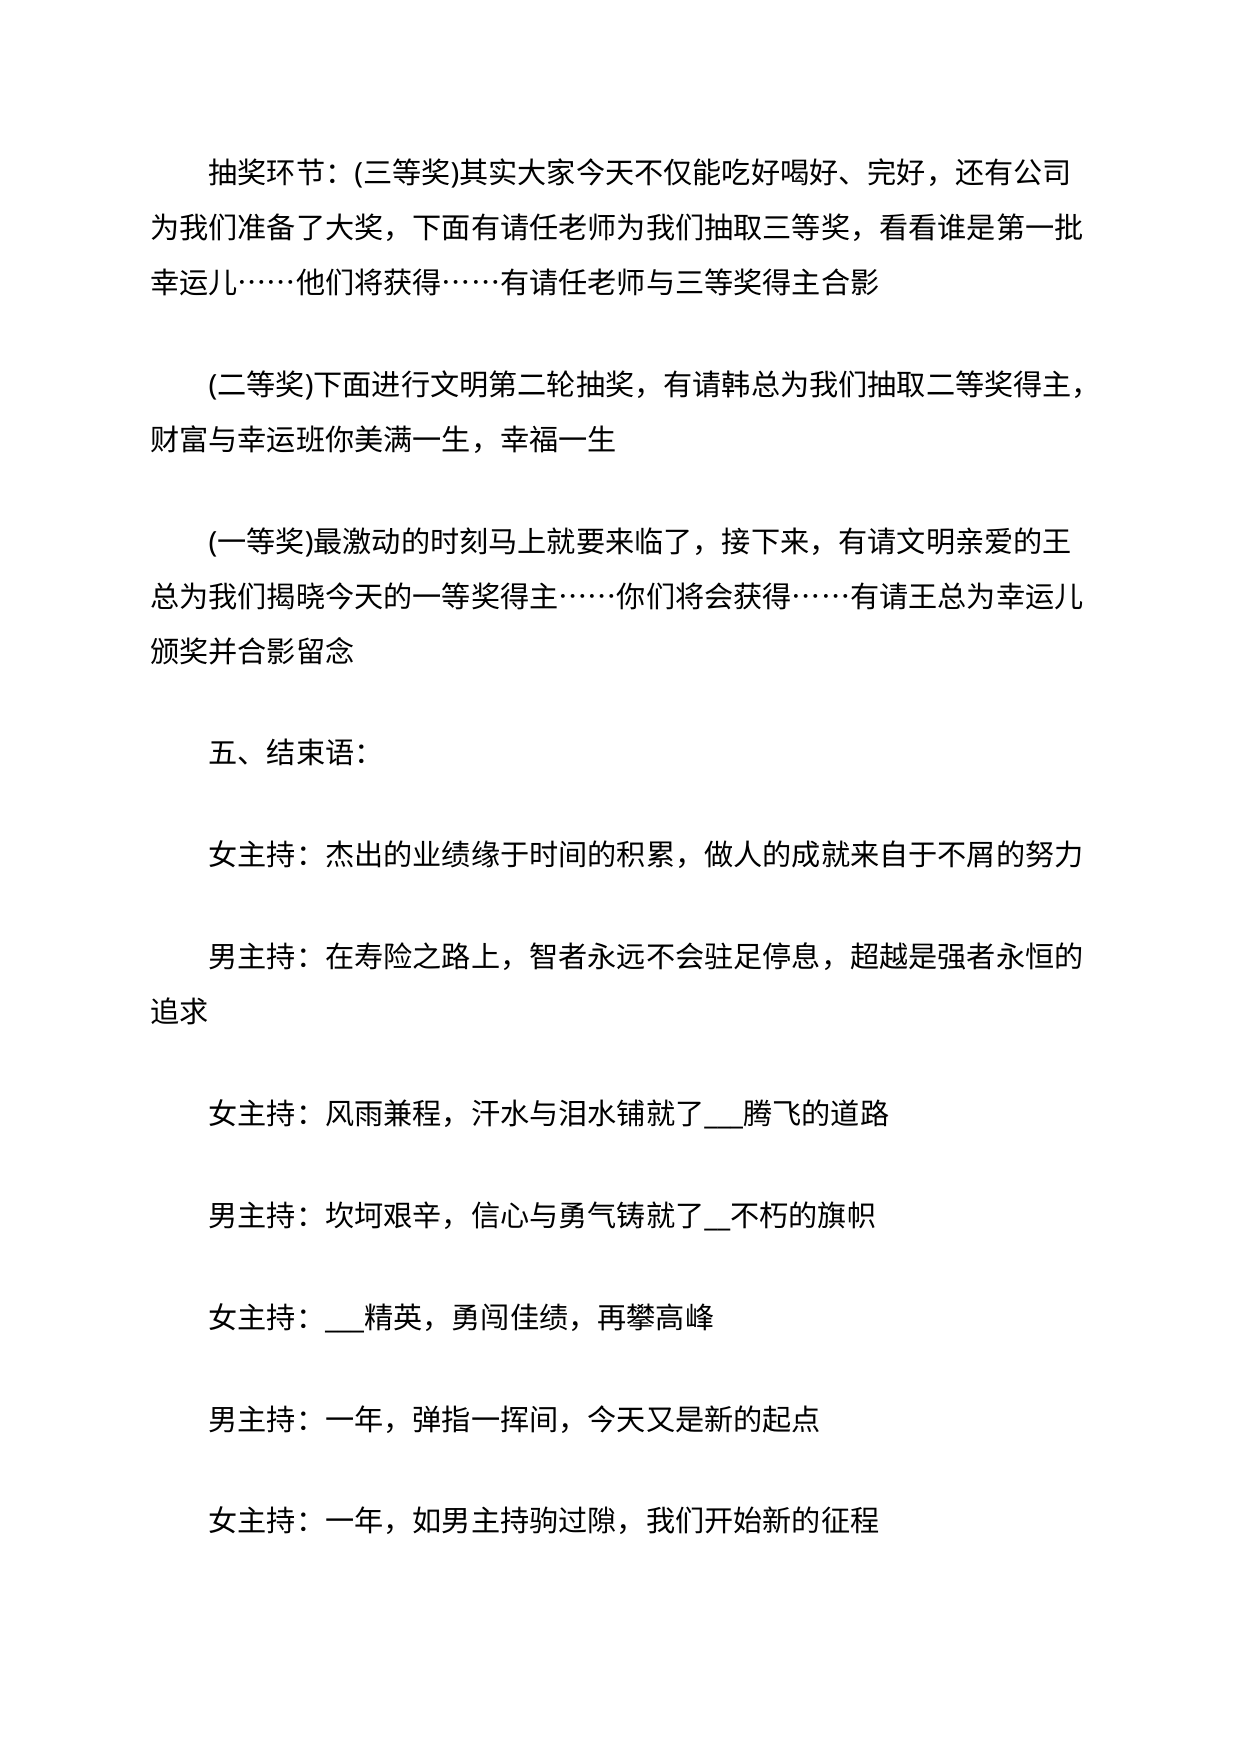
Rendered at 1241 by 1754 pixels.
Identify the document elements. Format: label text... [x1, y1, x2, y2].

text 女主持：风雨兼程，汗水与泪水铺就了___腾飞的道路 [150, 1090, 1090, 1133]
text 女主持：杰出的业绩缘于时间的积累，做人的成就来自于不屑的努力 [150, 832, 1090, 874]
text 男主持：一年，弹指一挥间，今天又是新的起点 [150, 1396, 1090, 1438]
text (一等奖)最激动的时刻马上就要来临了，接下来，有请文明亲爱的王总为我们揭晓今天的一等奖得主……你们将会获得……有请王总为幸运儿颁奖并合影留念 [150, 518, 1090, 671]
text 五、结束语： [150, 730, 1090, 772]
text 男主持：在寿险之路上，智者永远不会驻足停息，超越是强者永恒的追求 [150, 934, 1090, 1031]
text (二等奖)下面进行文明第二轮抽奖，有请韩总为我们抽取二等奖得主，财富与幸运班你美满一生，幸福一生 [150, 362, 1090, 459]
text 女主持：___精英，勇闯佳绩，再攀高峰 [150, 1294, 1090, 1337]
text 抽奖环节：(三等奖)其实大家今天不仅能吃好喝好、完好，还有公司为我们准备了大奖，下面有请任老师为我们抽取三等奖，看看谁是第一批幸运儿……他们将获得……有请任老师与三等奖得主合影 [150, 150, 1090, 302]
text 女主持：一年，如男主持驹过隙，我们开始新的征程 [150, 1498, 1090, 1540]
text 男主持：坎坷艰辛，信心与勇气铸就了__不朽的旗帜 [150, 1192, 1090, 1235]
